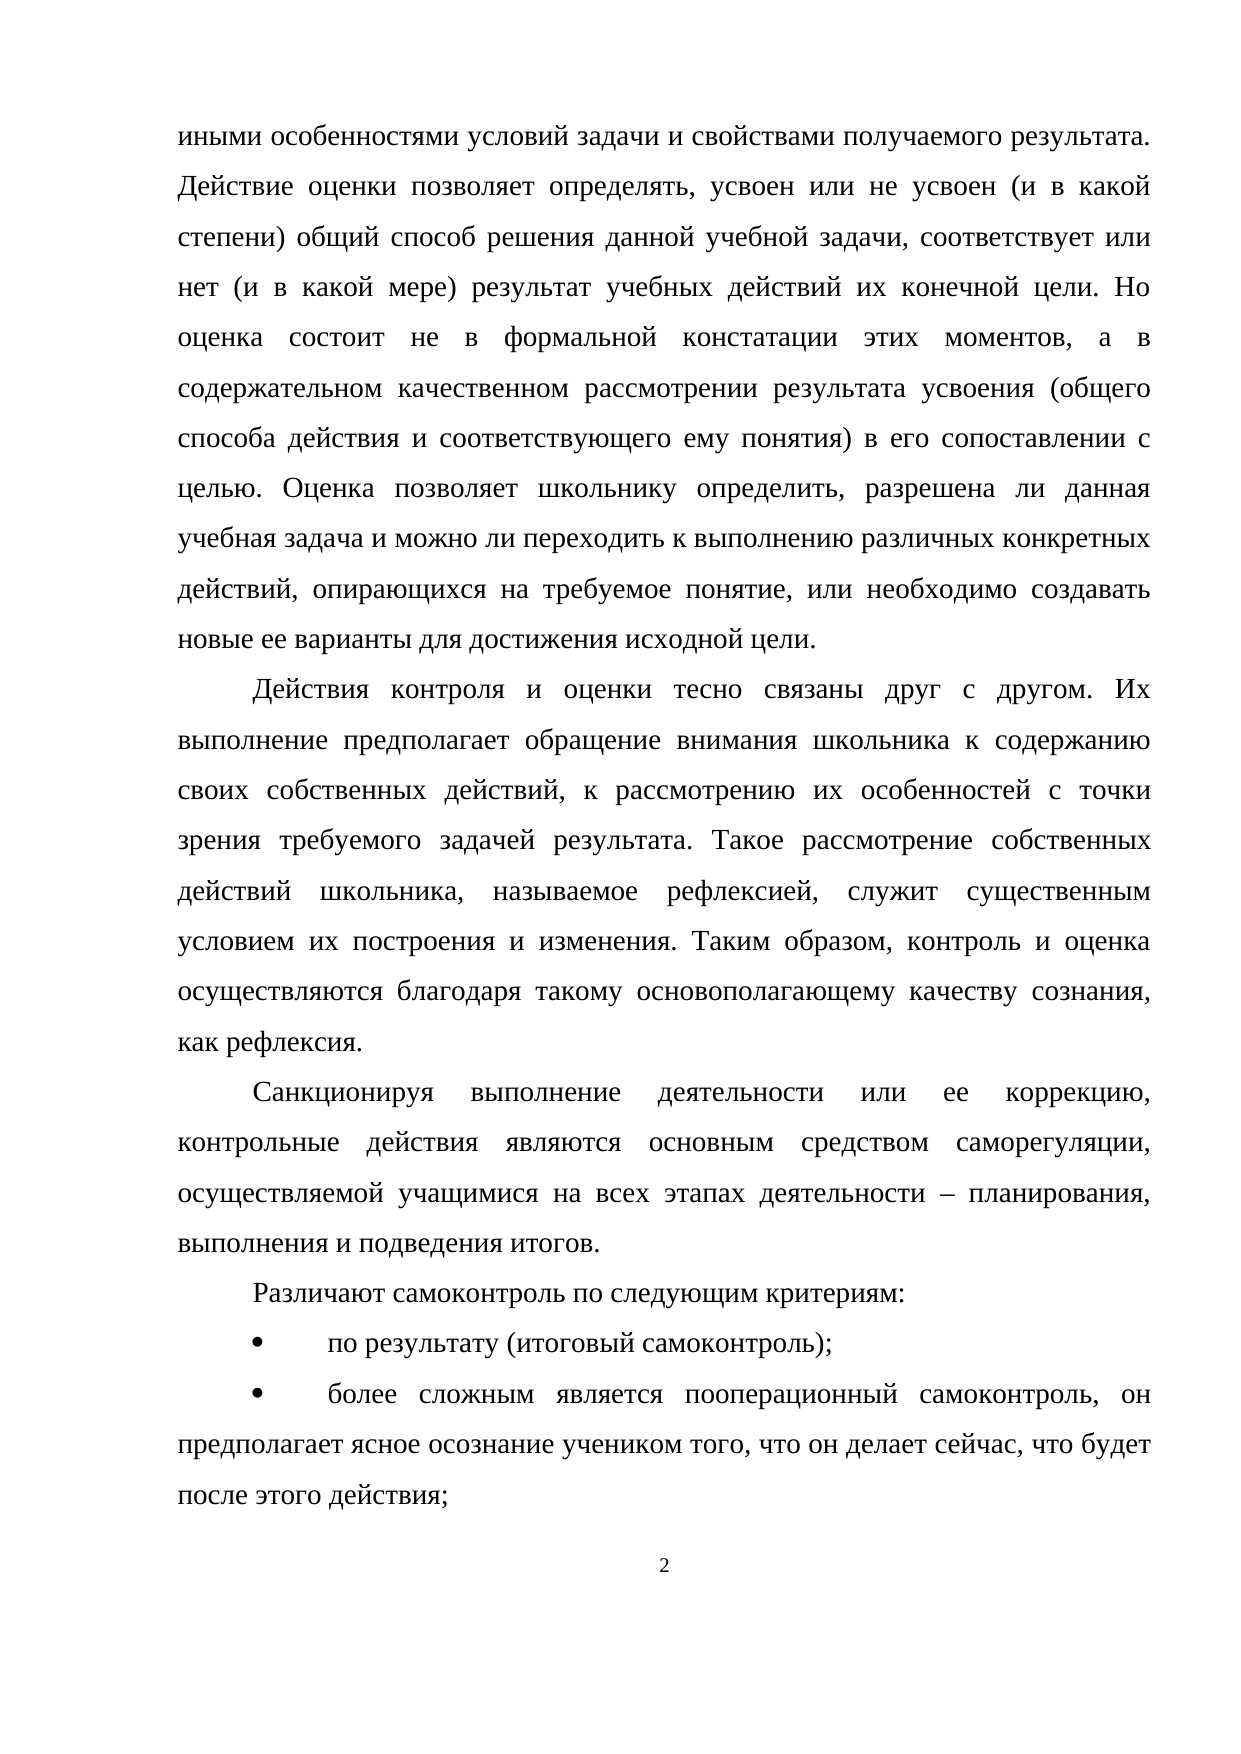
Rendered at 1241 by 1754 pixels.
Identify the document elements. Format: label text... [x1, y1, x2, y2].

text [177, 118, 1152, 655]
list по результату (итоговый самоконтроль); [177, 1326, 1152, 1359]
list более сложным является пооперационный самоконтроль, он предполагает ясное осознание учеником того, что он делает сейчас, что будет после этого действия; [177, 1376, 1152, 1510]
text Действия контроля и оценки тесно связаны друг с другом. Их выполнение предполагает обращение внимания школьника к содержанию своих собственных действий, к рассмотрению их особенностей с точки зрения требуемого задачей результата. Такое рассмотрение собственных действий школьника, называемое рефлексией, служит существенным условием их построения и изменения. Таким образом, контроль и оценка осуществляются благодаря такому основополагающему качеству сознания, как рефлексия. [177, 672, 1152, 1057]
text Санкционируя выполнение деятельности или ее коррекцию, контрольные действия являются основным средством саморегуляции, осуществляемой учащимися на всех этапах деятельности – планирования, выполнения и подведения итогов. [177, 1074, 1152, 1258]
text Различают самоконтроль по следующим критериям: [177, 1275, 1152, 1309]
